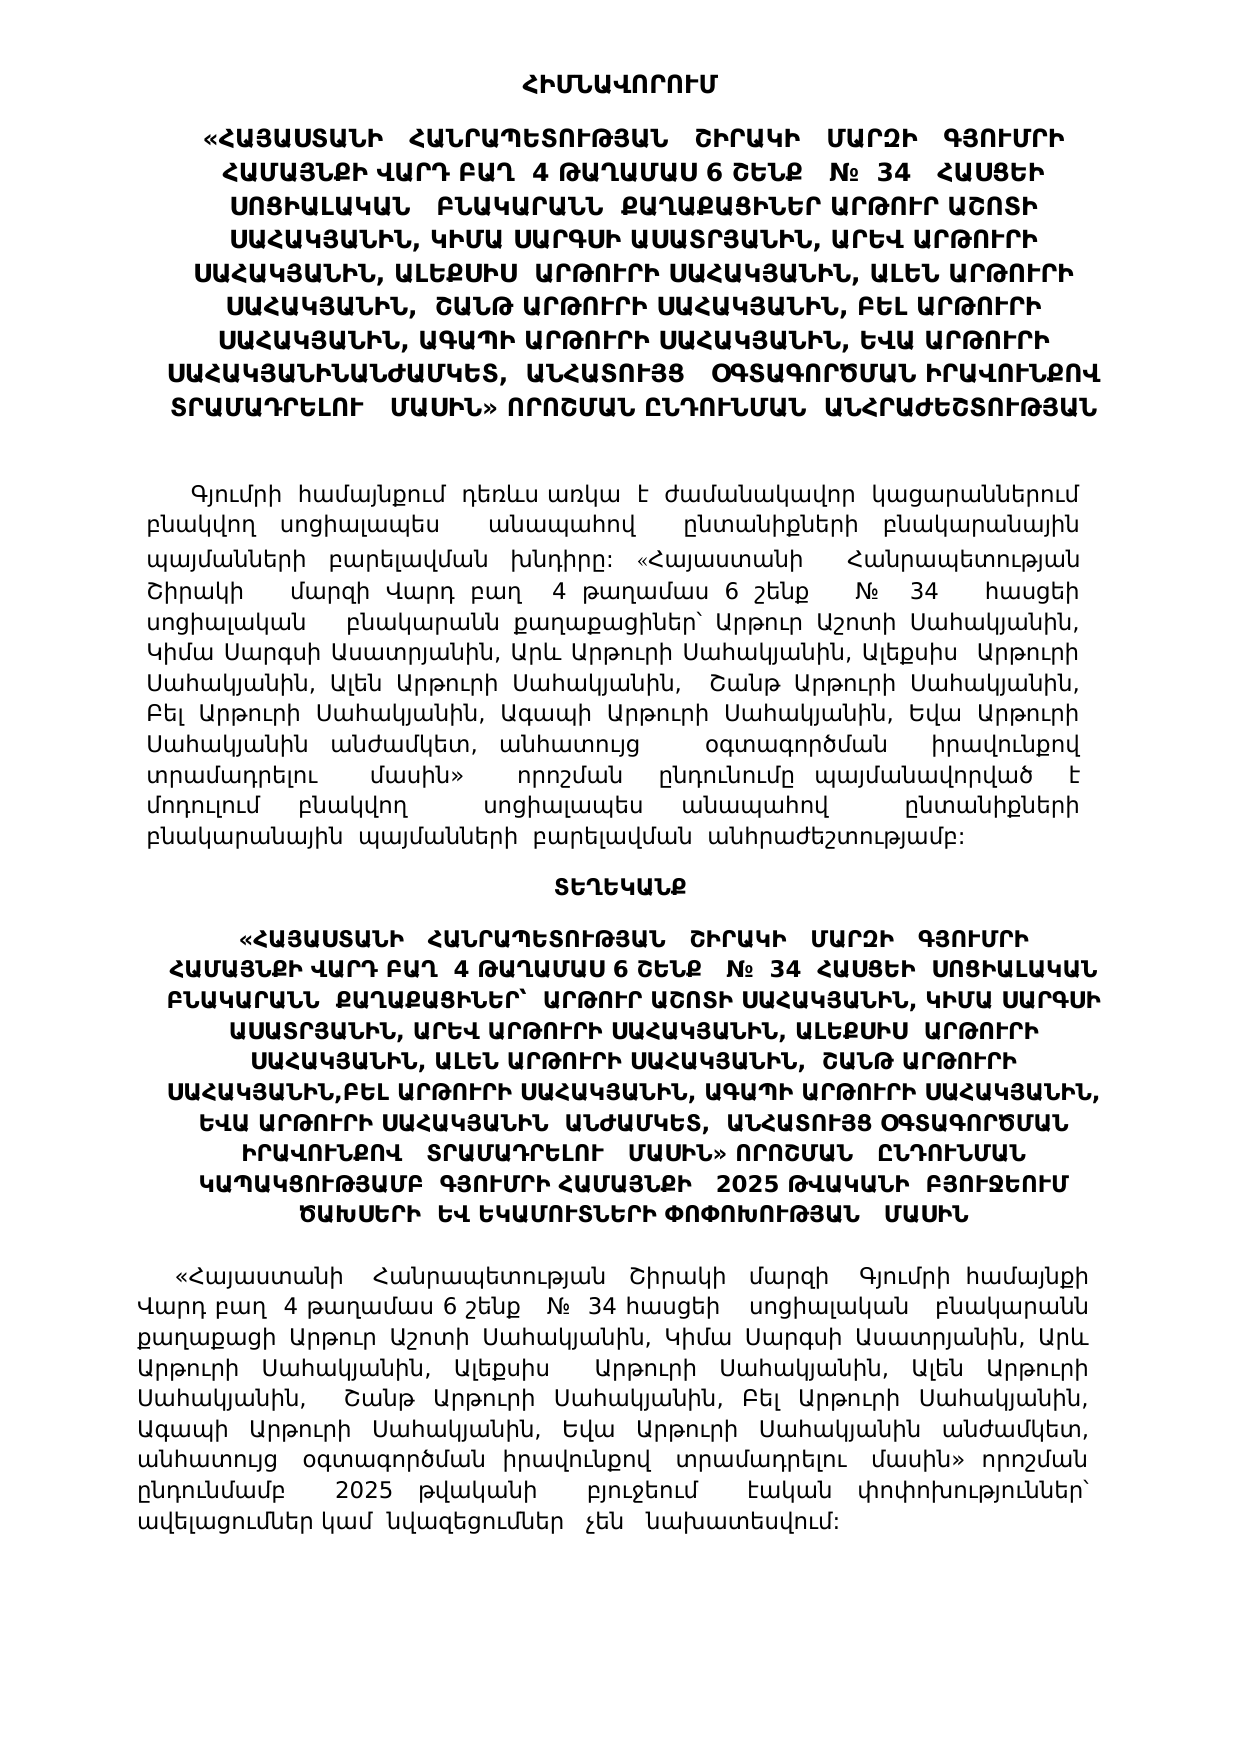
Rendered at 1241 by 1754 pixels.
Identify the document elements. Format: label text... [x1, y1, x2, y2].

text «ՀԱՅԱՍՏԱՆԻ ՀԱՆՐԱՊԵՏՈՒԹՅԱՆ ՇԻՐԱԿԻ ՄԱՐԶԻ ԳՅՈՒՄՐԻ [146, 926, 1121, 953]
text «Հայաստանի Հանրապետության Շիրակի մարզի Գյումրի համայնքի Վարդ բաղ 4 թաղամաս 6 շենք № 34 հասցեի սոցիալական բնակարանն քաղաքացի Արթուր Աշոտի Սահակյանին, Կիմա Սարգսի Ասատրյանին, Արև Արթուրի Սահակյանին, Ալեքսիս Արթուրի Սահակյանին, Ալեն Արթուրի Սահակյանին, Շանթ Արթուրի Սահակյանին, Բել Արթուրի Սահակյանին, Ագապի Արթուրի Սահակյանին, Եվա Արթուրի Սահակյանին անժամկետ, անհատույց օգտագործման իրավունքով տրամադրելու մասին» որոշման ընդունմամբ 2025 թվականի բյուջեում էական փոփոխություններ՝ ավելացումներ կամ նվազեցումներ չեն նախատեսվում: [137, 1263, 1090, 1534]
text ՏԵՂԵԿԱՆՔ [118, 874, 1122, 901]
text ՀԱՄԱՅՆՔԻ ՎԱՐԴ ԲԱՂ 4 ԹԱՂԱՄԱՍ 6 ՇԵՆՔ № 34 ՀԱՍՑԵԻ ՍՈՑԻԱԼԱԿԱՆ ԲՆԱԿԱՐԱՆՆ ՔԱՂԱՔԱՑԻՆԵՐ ԱՐԹՈՒՐ ԱՇՈՏԻ ՍԱՀԱԿՅԱՆԻՆ, ԿԻՄԱ ՍԱՐԳՍԻ ԱՍԱՏՐՅԱՆԻՆ, ԱՐԵՎ ԱՐԹՈՒՐԻ ՍԱՀԱԿՅԱՆԻՆ, ԱԼԵՔՍԻՍ ԱՐԹՈՒՐԻ ՍԱՀԱԿՅԱՆԻՆ, ԱԼԵՆ ԱՐԹՈՒՐԻ ՍԱՀԱԿՅԱՆԻՆ, ՇԱՆԹ ԱՐԹՈՒՐԻ ՍԱՀԱԿՅԱՆԻՆ, ԲԵԼ ԱՐԹՈՒՐԻ ՍԱՀԱԿՅԱՆԻՆ, ԱԳԱՊԻ ԱՐԹՈՒՐԻ ՍԱՀԱԿՅԱՆԻՆ, ԵՎԱ ԱՐԹՈՒՐԻ ՍԱՀԱԿՅԱՆԻՆԱՆԺԱՄԿԵՏ, ԱՆՀԱՏՈՒՅՑ ՕԳՏԱԳՈՐԾՄԱՆ ԻՐԱՎՈՒՆՔՈՎ ՏՐԱՄԱԴՐԵԼՈՒ ՄԱՍԻՆ» ՈՐՈՇՄԱՆ ԸՆԴՈՒՆՄԱՆ ԱՆՀՐԱԺԵՇՏՈՒԹՅԱՆ [146, 158, 1121, 422]
text Գյումրի համայնքում դեռևս առկա է ժամանակավոր կացարաններում բնակվող սոցիալապես անապահով ընտանիքների բնակարանային պայմանների բարելավման խնդիրը: Հայաստանի Հանրապետության Շիրակի մարզի Վարդ բաղ 4 թաղամաս 6 շենք № 34 հասցեի սոցիալական բնակարանն քաղաքացիներ՝ Արթուր Աշոտի Սահակյանին, Կիմա Սարգսի Ասատրյանին, Արև Արթուրի Սահակյանին, Ալեքսիս Արթուրի Սահակյանին, Ալեն Արթուրի Սահակյանին, Շանթ Արթուրի Սահակյանին, Բել Արթուրի Սահակյանին, Ագապի Արթուրի Սահակյանին, Եվա Արթուրի Սահակյանին անժամկետ, անհատույց օգտագործման իրավունքով տրամադրելու մասին» որոշման ընդունումը պայմանավորված է մոդուլում բնակվող սոցիալապես անապահով ընտանիքների բնակարանային պայմանների բարելավման անհրաժեշտությամբ: [127, 481, 1081, 850]
text «ՀԱՅԱՍՏԱՆԻ ՀԱՆՐԱՊԵՏՈՒԹՅԱՆ ՇԻՐԱԿԻ ՄԱՐԶԻ ԳՅՈՒՄՐԻ [146, 124, 1121, 154]
text ՀԻՄՆԱՎՈՐՈՒՄ [118, 70, 1122, 99]
text ՀԱՄԱՅՆՔԻ ՎԱՐԴ ԲԱՂ 4 ԹԱՂԱՄԱՍ 6 ՇԵՆՔ № 34 ՀԱՍՑԵԻ ՍՈՑԻԱԼԱԿԱՆ ԲՆԱԿԱՐԱՆՆ ՔԱՂԱՔԱՑԻՆԵՐ՝ ԱՐԹՈՒՐ ԱՇՈՏԻ ՍԱՀԱԿՅԱՆԻՆ, ԿԻՄԱ ՍԱՐԳՍԻ ԱՍԱՏՐՅԱՆԻՆ, ԱՐԵՎ ԱՐԹՈՒՐԻ ՍԱՀԱԿՅԱՆԻՆ, ԱԼԵՔՍԻՍ ԱՐԹՈՒՐԻ ՍԱՀԱԿՅԱՆԻՆ, ԱԼԵՆ ԱՐԹՈՒՐԻ ՍԱՀԱԿՅԱՆԻՆ, ՇԱՆԹ ԱՐԹՈՒՐԻ ՍԱՀԱԿՅԱՆԻՆ,ԲԵԼ ԱՐԹՈՒՐԻ ՍԱՀԱԿՅԱՆԻՆ, ԱԳԱՊԻ ԱՐԹՈՒՐԻ ՍԱՀԱԿՅԱՆԻՆ, ԵՎԱ ԱՐԹՈՒՐԻ ՍԱՀԱԿՅԱՆԻՆ ԱՆԺԱՄԿԵՏ, ԱՆՀԱՏՈՒՅՑ ՕԳՏԱԳՈՐԾՄԱՆ ԻՐԱՎՈՒՆՔՈՎ ՏՐԱՄԱԴՐԵԼՈՒ ՄԱՍԻՆ» ՈՐՈՇՄԱՆ ԸՆԴՈՒՆՄԱՆ ԿԱՊԱԿՑՈՒԹՅԱՄԲ ԳՅՈՒՄՐԻ ՀԱՄԱՅՆՔԻ 2025 ԹՎԱԿԱՆԻ ԲՅՈՒՋԵՈՒՄ ԾԱԽՍԵՐԻ ԵՎ ԵԿԱՄՈՒՏՆԵՐԻ ՓՈՓՈԽՈՒԹՅԱՆ ՄԱՍԻՆ [146, 957, 1121, 1228]
